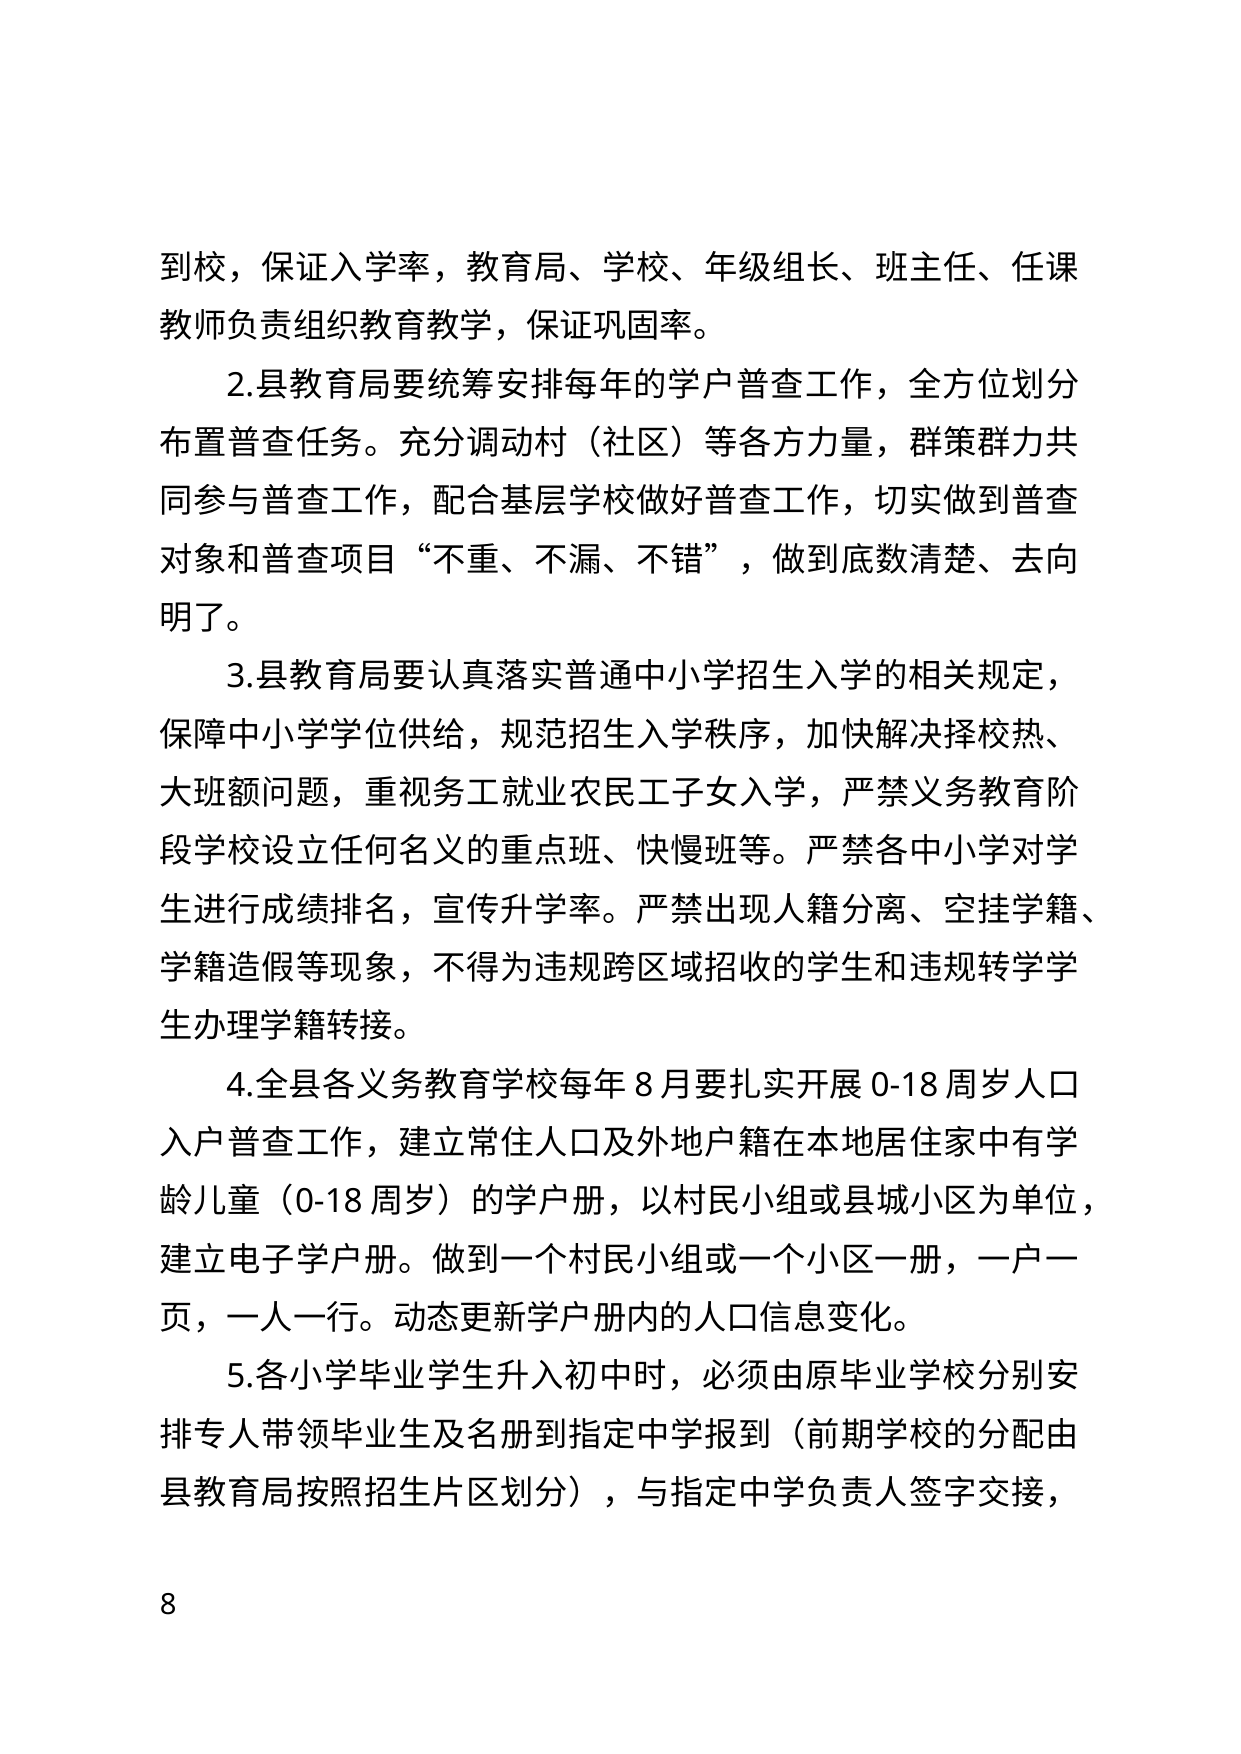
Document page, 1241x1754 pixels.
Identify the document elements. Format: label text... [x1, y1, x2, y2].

text 3.县教育局要认真落实普通中小学招生入学的相关规定，保障中小学学位供给，规范招生入学秩序，加快解决择校热、大班额问题，重视务工就业农民工子女入学，严禁义务教育阶段学校设立任何名义的重点班、快慢班等。严禁各中小学对学生进行成绩排名，宣传升学率。严禁出现人籍分离、空挂学籍、学籍造假等现象，不得为违规跨区域招收的学生和违规转学学生办理学籍转接。 [159, 641, 1081, 1049]
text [159, 1341, 1081, 1516]
text 2.县教育局要统筹安排每年的学户普查工作，全方位划分布置普查任务。充分调动村（社区）等各方力量，群策群力共同参与普查工作，配合基层学校做好普查工作，切实做到普查对象和普查项目“不重、不漏、不错”，做到底数清楚、去向明了。 [159, 349, 1081, 641]
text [159, 233, 1081, 349]
text 4.全县各义务教育学校每年8月要扎实开展0-18周岁人口入户普查工作，建立常住人口及外地户籍在本地居住家中有学龄儿童（0-18周岁）的学户册，以村民小组或县城小区为单位，建立电子学户册。做到一个村民小组或一个小区一册，一户一页，一人一行。动态更新学户册内的人口信息变化。 [159, 1049, 1081, 1341]
